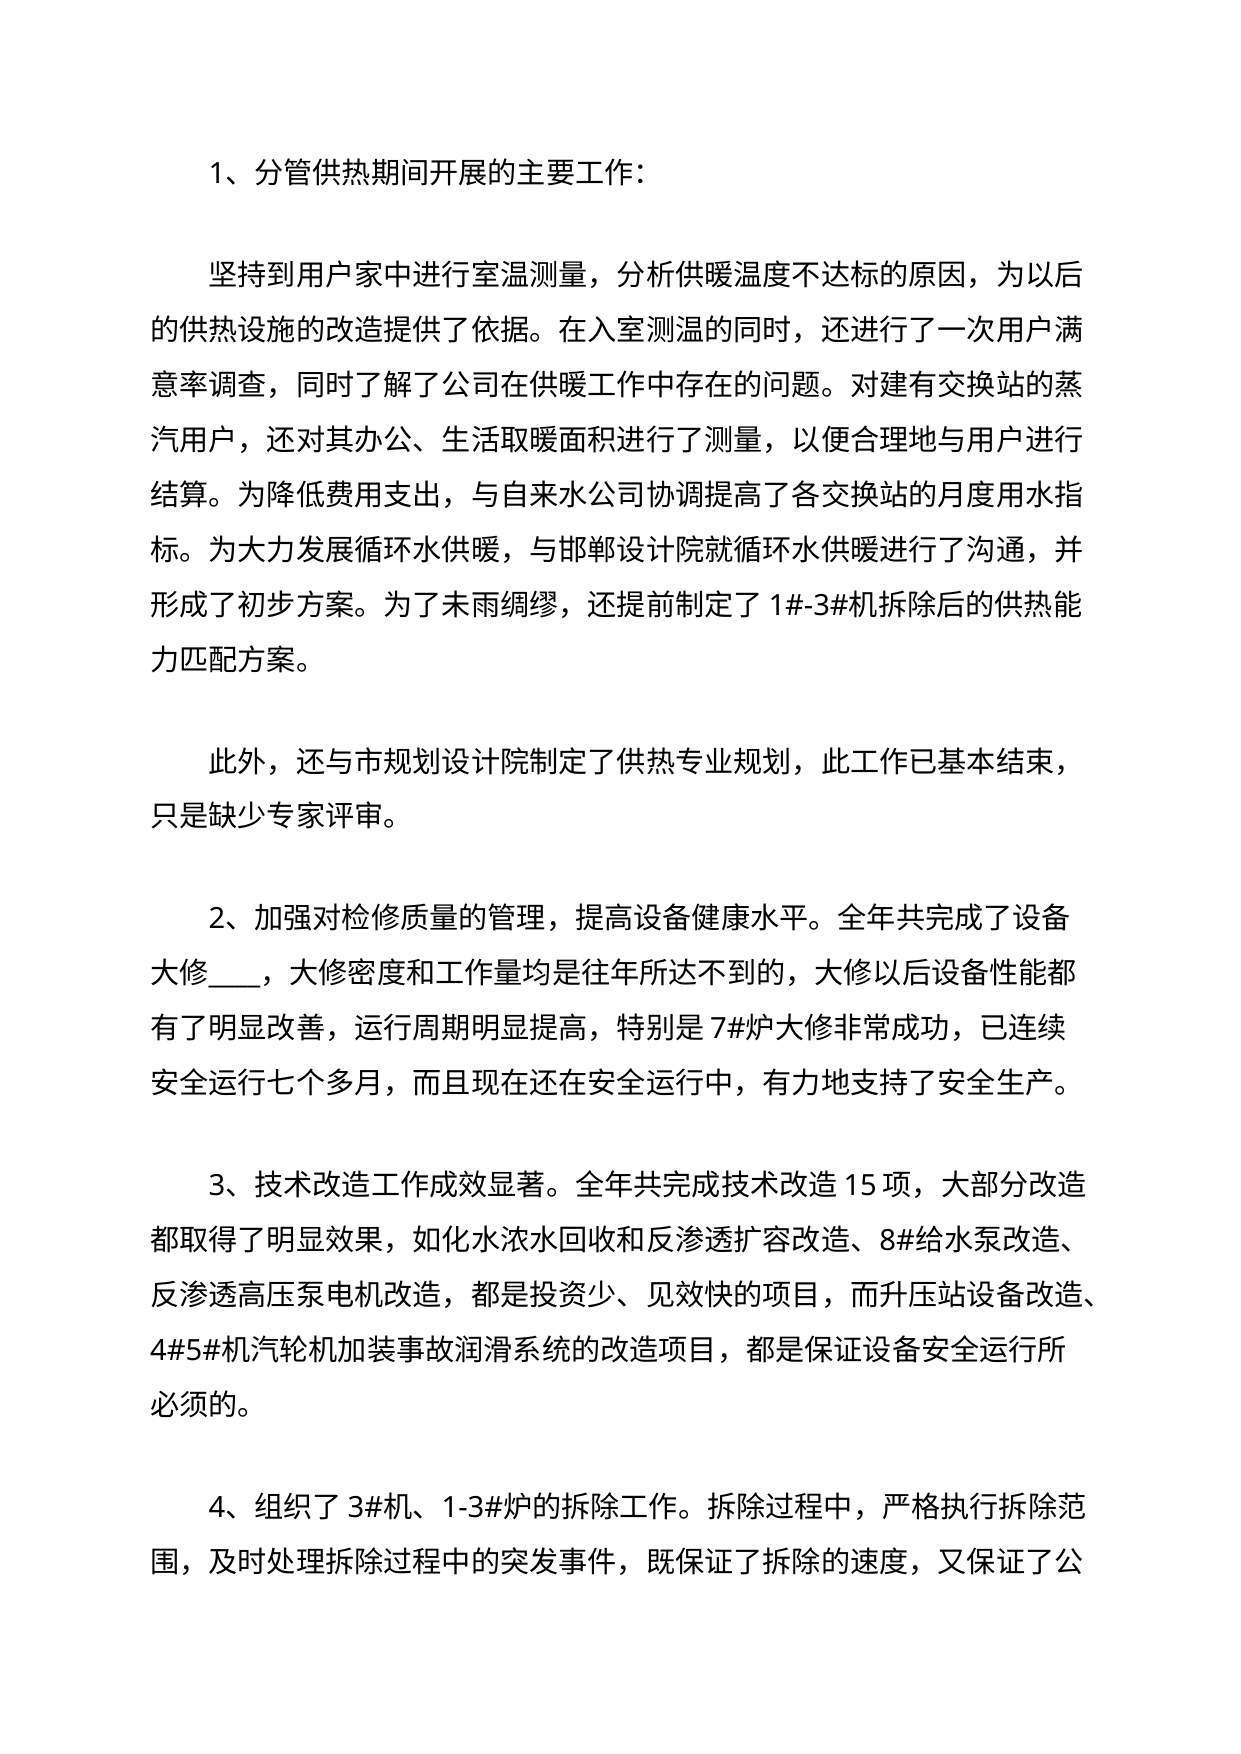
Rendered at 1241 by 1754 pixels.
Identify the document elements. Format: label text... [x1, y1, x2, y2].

text 2、加强对检修质量的管理，提高设备健康水平。全年共完成了设备大修____，大修密度和工作量均是往年所达不到的，大修以后设备性能都有了明显改善，运行周期明显提高，特别是7#炉大修非常成功，已连续安全运行七个多月，而且现在还在安全运行中，有力地支持了安全生产。 [150, 895, 1090, 1102]
text 坚持到用户家中进行室温测量，分析供暖温度不达标的原因，为以后的供热设施的改造提供了依据。在入室测温的同时，还进行了一次用户满意率调查，同时了解了公司在供暖工作中存在的问题。对建有交换站的蒸汽用户，还对其办公、生活取暖面积进行了测量，以便合理地与用户进行结算。为降低费用支出，与自来水公司协调提高了各交换站的月度用水指标。为大力发展循环水供暖，与邯郸设计院就循环水供暖进行了沟通，并形成了初步方案。为了未雨绸缪，还提前制定了1#-3#机拆除后的供热能力匹配方案。 [150, 252, 1090, 679]
text 1、分管供热期间开展的主要工作： [150, 150, 1090, 192]
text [150, 1483, 1090, 1581]
text 3、技术改造工作成效显著。全年共完成技术改造15项，大部分改造都取得了明显效果，如化水浓水回收和反渗透扩容改造、8#给水泵改造、反渗透高压泵电机改造，都是投资少、见效快的项目，而升压站设备改造、4#5#机汽轮机加装事故润滑系统的改造项目，都是保证设备安全运行所必须的。 [150, 1162, 1090, 1424]
text 此外，还与市规划设计院制定了供热专业规划，此工作已基本结束，只是缺少专家评审。 [150, 738, 1090, 835]
